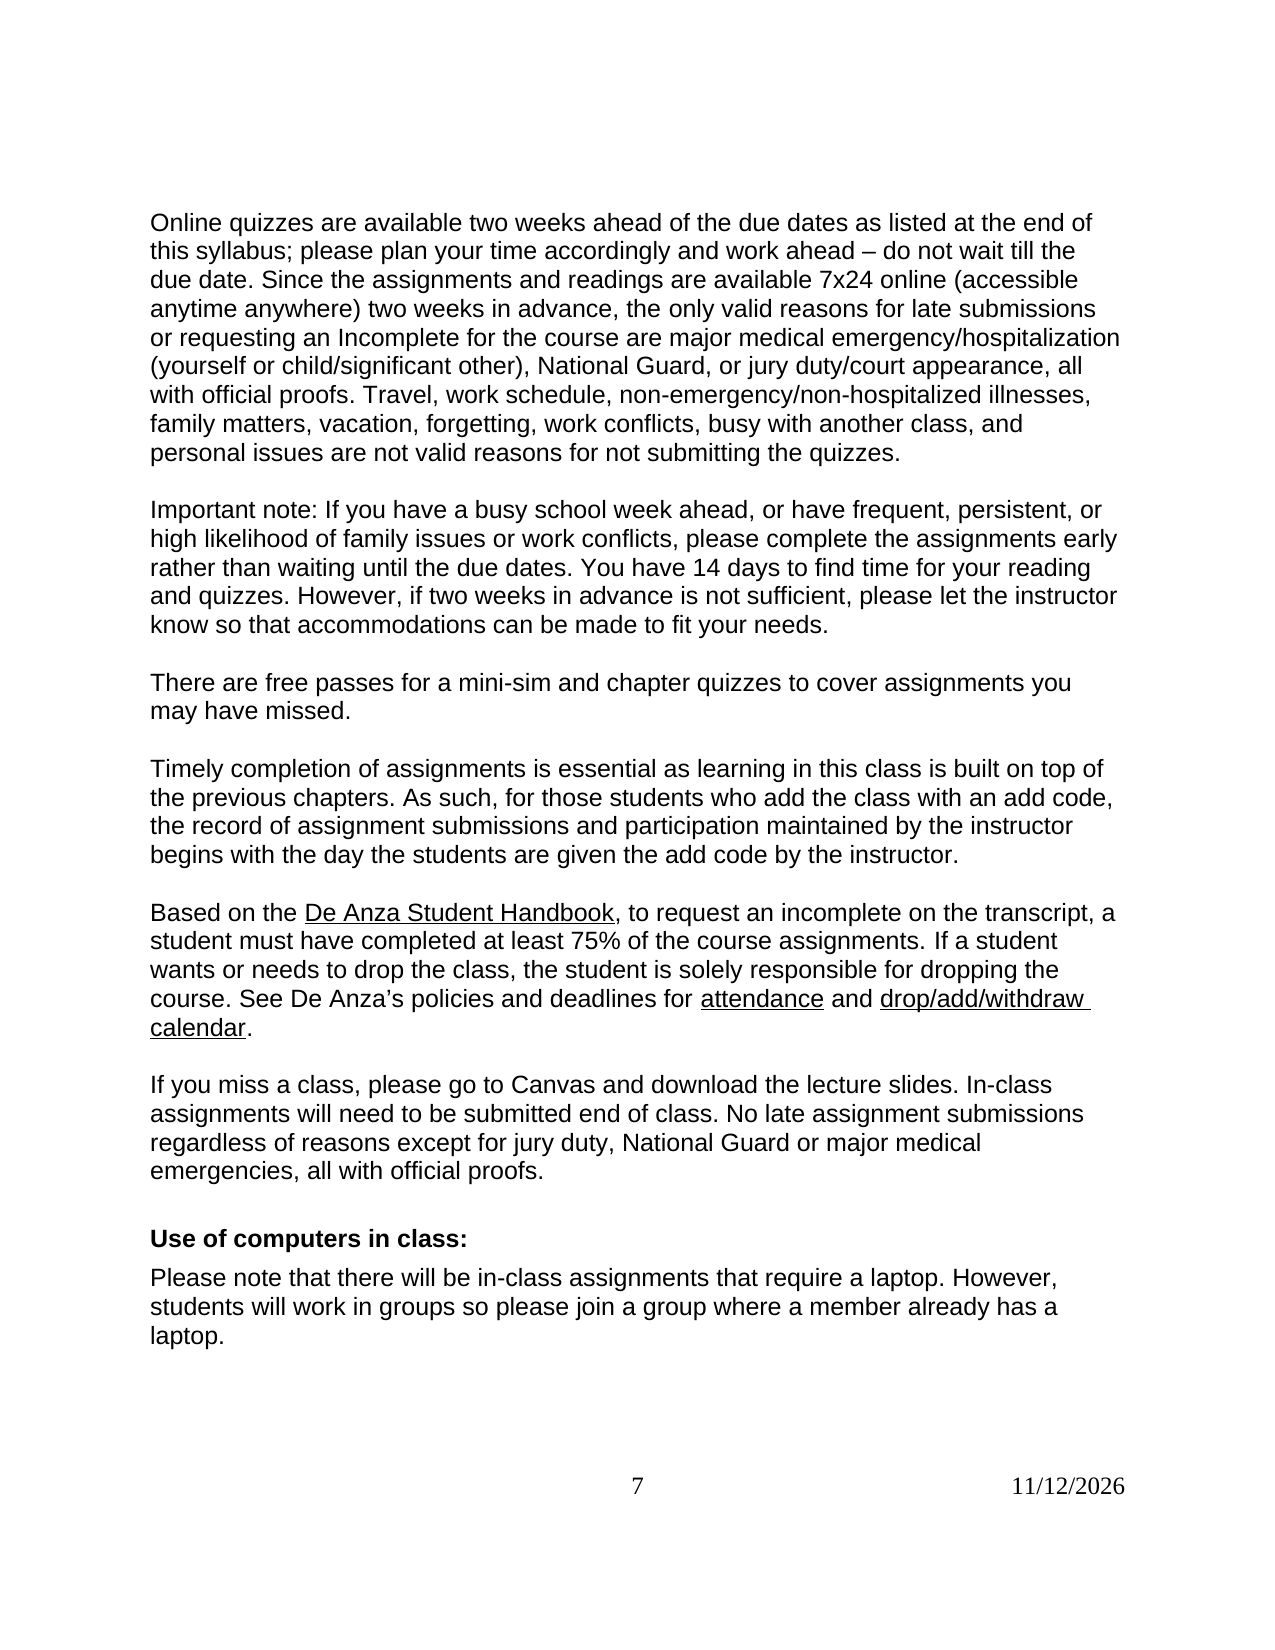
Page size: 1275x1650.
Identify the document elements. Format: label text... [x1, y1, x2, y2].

text If you miss a class, please go to Canvas and download the lecture slides. In-class assignments will need to be submitted end of class. No late assignment submissions regardless of reasons except for jury duty, National Guard or major medical emergencies, all with official proofs. [150, 1070, 1125, 1185]
text Timely completion of assignments is essential as learning in this class is built on top of the previous chapters. As such, for those students who add the class with an add code, the record of assignment submissions and participation maintained by the instructor begins with the day the students are given the add code by the instructor. [150, 754, 1125, 869]
text Based on the De Anza Student Handbook, to request an incomplete on the transcript, a student must have completed at least 75% of the course assignments. If a student wants or needs to drop the class, the student is solely responsible for dropping the course. See De Anza’s policies and deadlines for attendance and drop/add/withdraw calendar. [150, 897, 1125, 1041]
text Online quizzes are available two weeks ahead of the due dates as listed at the end of this syllabus; please plan your time accordingly and work ahead – do not wait till the due date. Since the assignments and readings are available 7x24 online (accessible anytime anywhere) two weeks in advance, the only valid reasons for late submissions or requesting an Incomplete for the course are major medical emergency/hospitalization (yourself or child/significant other), National Guard, or jury duty/court appearance, all with official proofs. Travel, work schedule, non-emergency/non-hospitalized illnesses, family matters, vacation, forgetting, work conflicts, busy with another class, and personal issues are not valid reasons for not submitting the quizzes. [150, 207, 1125, 466]
text Important note: If you have a busy school week ahead, or have frequent, persistent, or high likelihood of family issues or work conflicts, please complete the assignments early rather than waiting until the due dates. You have 14 days to find time for your reading and quizzes. However, if two weeks in advance is not sufficient, please let the instructor know so that accommodations can be made to fit your needs. [150, 495, 1125, 639]
text Please note that there will be in-class assignments that require a laptop. However, students will work in groups so please join a group where a member already has a laptop. [150, 1263, 1125, 1349]
text There are free passes for a mini-sim and chapter quizzes to cover assignments you may have missed. [150, 667, 1125, 725]
subtitle Use of computers in class: [150, 1224, 1125, 1253]
